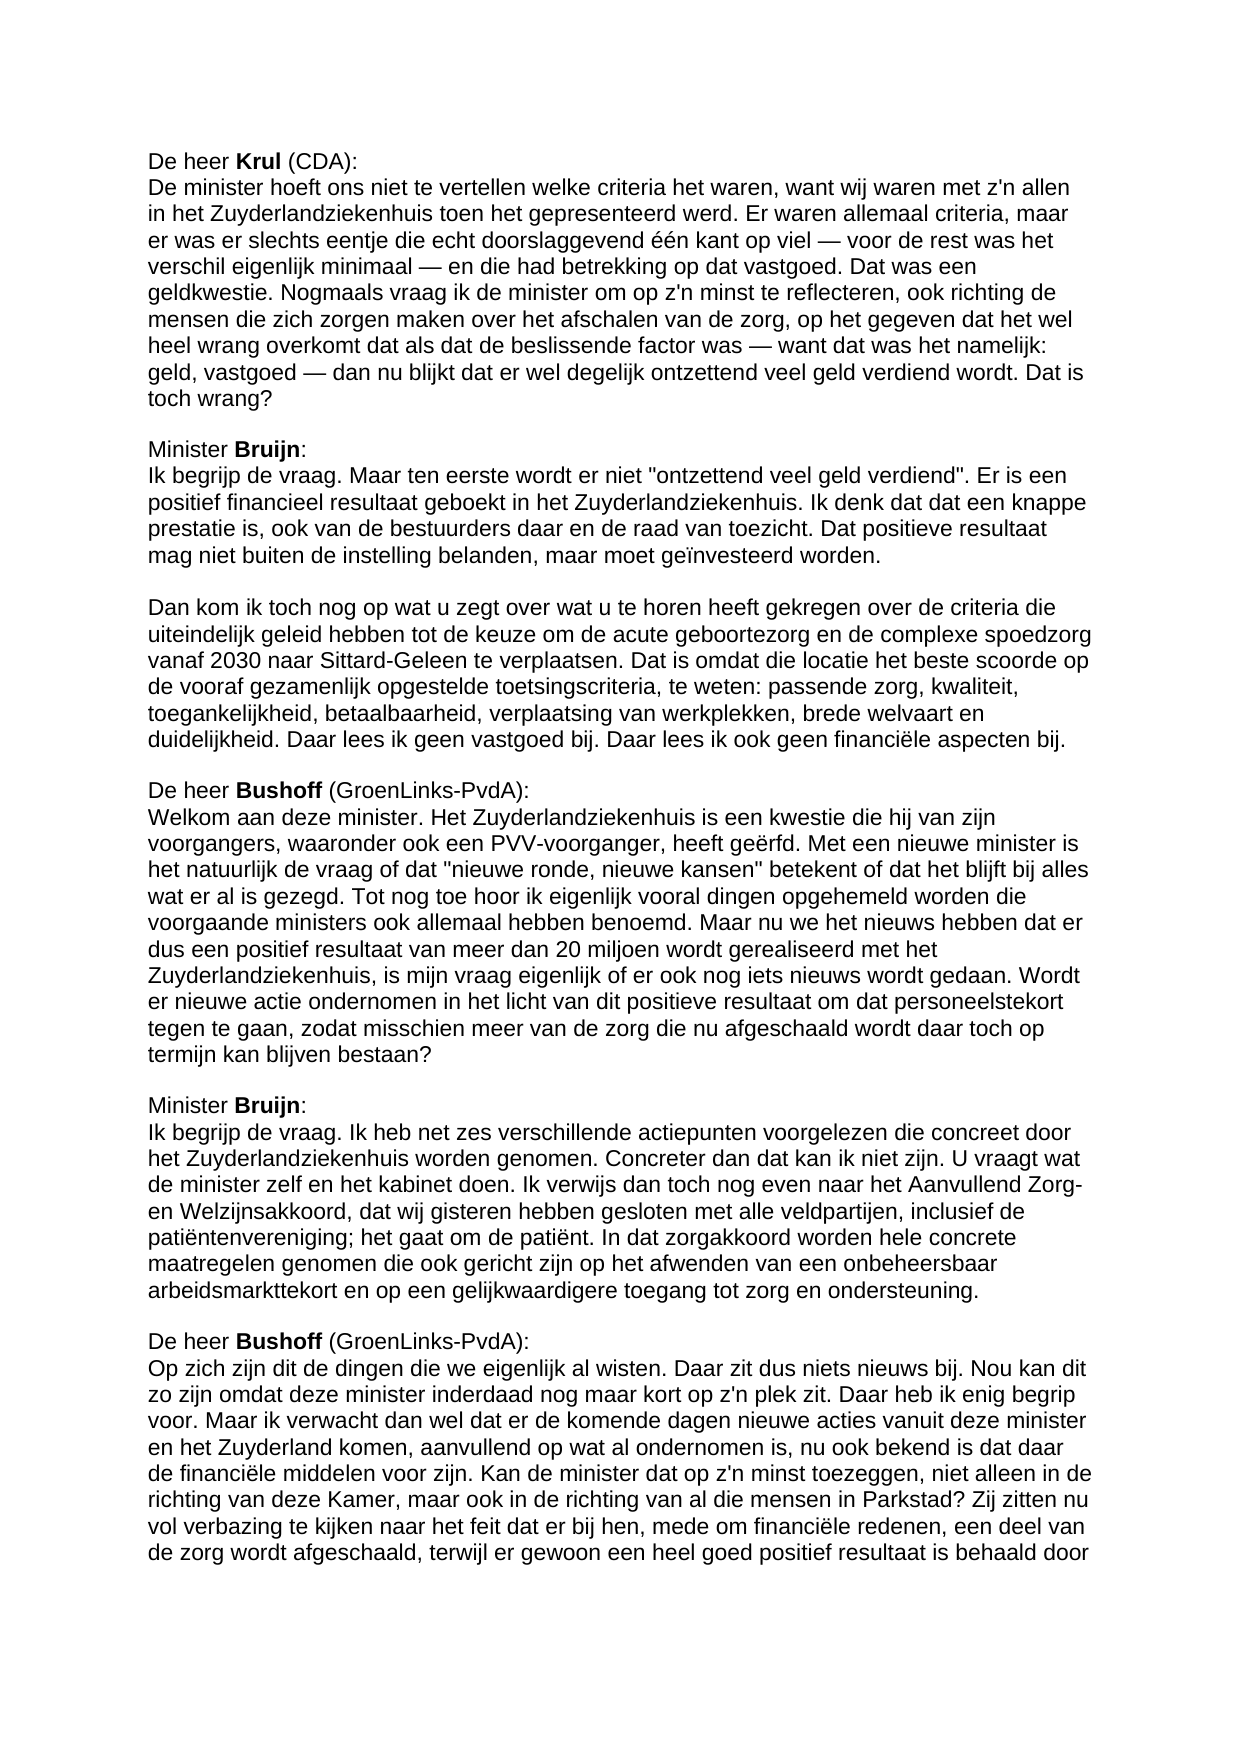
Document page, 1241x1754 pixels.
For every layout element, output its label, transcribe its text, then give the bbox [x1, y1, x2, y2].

text Minister Bruijn: Ik begrijp de vraag. Maar ten eerste wordt er niet "ontzettend veel geld verdiend". Er is een positief financieel resultaat geboekt in het Zuyderlandziekenhuis. Ik denk dat dat een knappe prestatie is, ook van de bestuurders daar en de raad van toezicht. Dat positieve resultaat mag niet buiten de instelling belanden, maar moet geïnvesteerd worden. Dan kom ik toch nog op wat u zegt over wat u te horen heeft gekregen over de criteria die uiteindelijk geleid hebben tot de keuze om de acute geboortezorg en de complexe spoedzorg vanaf 2030 naar Sittard-Geleen te verplaatsen. Dat is omdat die locatie het beste scoorde op de vooraf gezamenlijk opgestelde toetsingscriteria, te weten: passende zorg, kwaliteit, toegankelijkheid, betaalbaarheid, verplaatsing van werkplekken, brede welvaart en duidelijkheid. Daar lees ik geen vastgoed bij. Daar lees ik ook geen financiële aspecten bij. [148, 436, 1093, 752]
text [148, 1328, 1093, 1565]
text De heer Krul (CDA): De minister hoeft ons niet te vertellen welke criteria het waren, want wij waren met z'n allen in het Zuyderlandziekenhuis toen het gepresenteerd werd. Er waren allemaal criteria, maar er was er slechts eentje die echt doorslaggevend één kant op viel — voor de rest was het verschil eigenlijk minimaal — en die had betrekking op dat vastgoed. Dat was een geldkwestie. Nogmaals vraag ik de minister om op z'n minst te reflecteren, ook richting de mensen die zich zorgen maken over het afschalen van de zorg, op het gegeven dat het wel heel wrang overkomt dat als dat de beslissende factor was — want dat was het namelijk: geld, vastgoed — dan nu blijkt dat er wel degelijk ontzettend veel geld verdiend wordt. Dat is toch wrang? [148, 148, 1093, 411]
text Minister Bruijn: Ik begrijp de vraag. Ik heb net zes verschillende actiepunten voorgelezen die concreet door het Zuyderlandziekenhuis worden genomen. Concreter dan dat kan ik niet zijn. U vraagt wat de minister zelf en het kabinet doen. Ik verwijs dan toch nog even naar het Aanvullend Zorg- en Welzijnsakkoord, dat wij gisteren hebben gesloten met alle veldpartijen, inclusief de patiëntenvereniging; het gaat om de patiënt. In dat zorgakkoord worden hele concrete maatregelen genomen die ook gericht zijn op het afwenden van een onbeheersbaar arbeidsmarkttekort en op een gelijkwaardigere toegang tot zorg en ondersteuning. [148, 1092, 1093, 1303]
text De heer Bushoff (GroenLinks-PvdA): Welkom aan deze minister. Het Zuyderlandziekenhuis is een kwestie die hij van zijn voorgangers, waaronder ook een PVV-voorganger, heeft geërfd. Met een nieuwe minister is het natuurlijk de vraag of dat "nieuwe ronde, nieuwe kansen" betekent of dat het blijft bij alles wat er al is gezegd. Tot nog toe hoor ik eigenlijk vooral dingen opgehemeld worden die voorgaande ministers ook allemaal hebben benoemd. Maar nu we het nieuws hebben dat er dus een positief resultaat van meer dan 20 miljoen wordt gerealiseerd met het Zuyderlandziekenhuis, is mijn vraag eigenlijk of er ook nog iets nieuws wordt gedaan. Wordt er nieuwe actie ondernomen in het licht van dit positieve resultaat om dat personeelstekort tegen te gaan, zodat misschien meer van de zorg die nu afgeschaald wordt daar toch op termijn kan blijven bestaan? [148, 777, 1093, 1067]
